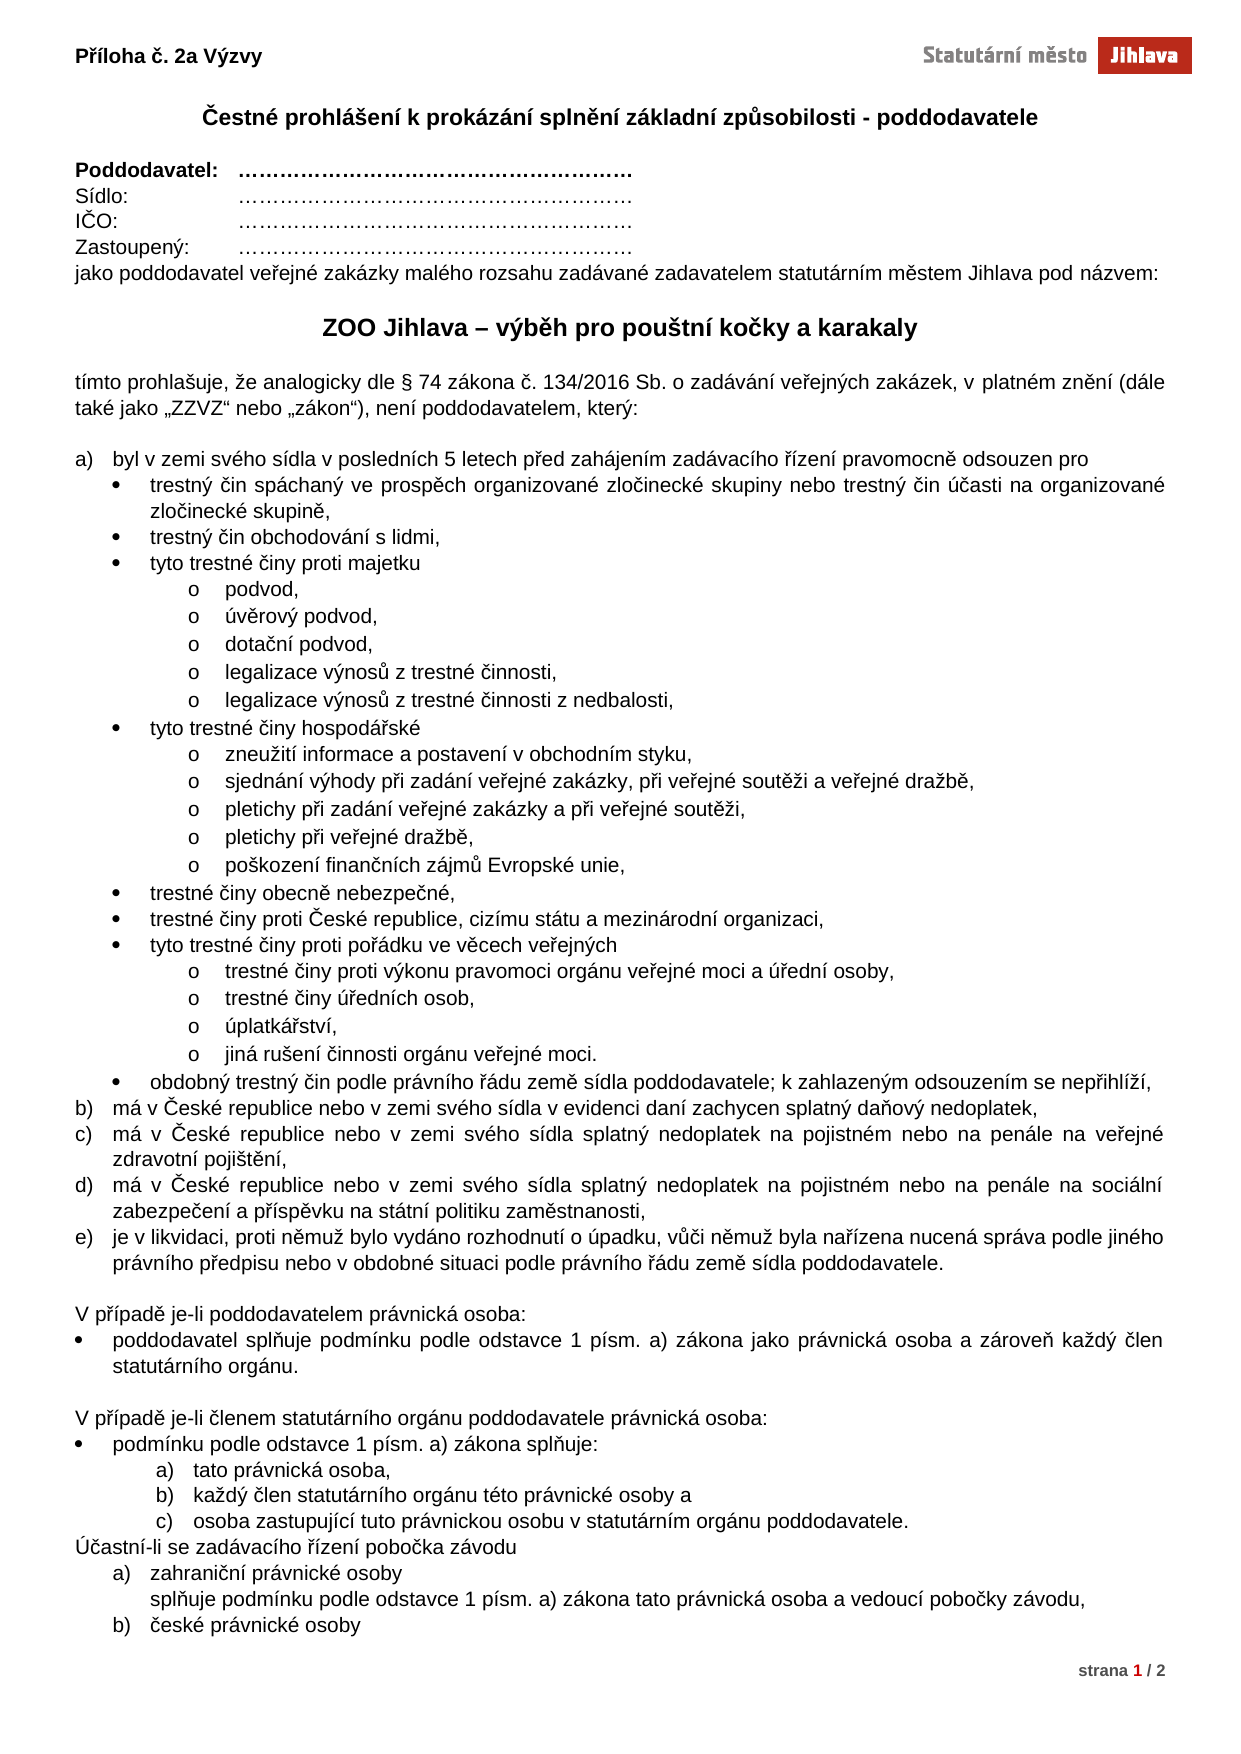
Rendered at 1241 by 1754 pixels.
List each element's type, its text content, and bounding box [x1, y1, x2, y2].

list obdobný trestný čin podle právního řádu země sídla poddodavatele; k zahlazeným odsouzením se nepřihlíží, [112, 1070, 1165, 1094]
list každý člen statutárního orgánu této právnické osoby a [156, 1483, 1165, 1507]
text Sídlo: ………………………………………………… [75, 183, 1165, 207]
list trestný čin obchodování s lidmi, [112, 525, 1165, 549]
list trestné činy proti výkonu pravomoci orgánu veřejné moci a úřední osoby, [187, 958, 1165, 984]
text Účastní-li se zadávacího řízení pobočka závodu [75, 1535, 1165, 1559]
list tyto trestné činy proti pořádku ve věcech veřejných [112, 932, 1165, 957]
list má v České republice nebo v zemi svého sídla v evidenci daní zachycen splatný daňový nedoplatek, [75, 1096, 1165, 1119]
list dotační podvod, [187, 632, 1165, 658]
list tyto trestné činy proti majetku [112, 551, 1165, 575]
list má v České republice nebo v zemi svého sídla splatný nedoplatek na pojistném nebo na penále na veřejné zdravotní pojištění, [75, 1121, 1165, 1171]
list legalizace výnosů z trestné činnosti z nedbalosti, [187, 688, 1165, 714]
list splňuje podmínku podle odstavce 1 písm. a) zákona tato právnická osoba a vedoucí pobočky závodu, [150, 1587, 1165, 1611]
text Čestné prohlášení k prokázání splnění základní způsobilosti - poddodavatele [75, 103, 1165, 130]
list trestné činy úředních osob, [187, 986, 1165, 1012]
list poddodavatel splňuje podmínku podle odstavce 1 písm. a) zákona jako právnická osoba a zároveň každý člen statutárního orgánu. [75, 1328, 1165, 1378]
text Poddodavatel: ………………………………………………… [75, 158, 1165, 182]
list trestné činy obecně nebezpečné, [112, 881, 1165, 905]
list zneužití informace a postavení v obchodním styku, [187, 742, 1165, 767]
list byl v zemi svého sídla v posledních 5 letech před zahájením zadávacího řízení pravomocně odsouzen pro [75, 447, 1165, 471]
list zahraniční právnické osoby [112, 1561, 1165, 1585]
list pletichy při zadání veřejné zakázky a při veřejné soutěži, [187, 797, 1165, 823]
text Zastoupený: ………………………………………………… [75, 235, 1165, 259]
list legalizace výnosů z trestné činnosti, [187, 660, 1165, 686]
text V případě je-li poddodavatelem právnická osoba: [75, 1302, 1165, 1326]
list tyto trestné činy hospodářské [112, 716, 1165, 740]
list jiná rušení činnosti orgánu veřejné moci. [187, 1042, 1165, 1068]
list podvod, [187, 577, 1165, 602]
list osoba zastupující tuto právnickou osobu v statutárním orgánu poddodavatele. [156, 1509, 1165, 1533]
list tato právnická osoba, [156, 1457, 1165, 1481]
text tímto prohlašuje, že analogicky dle § 74 zákona č. 134/2016 Sb. o zadávání veřejných zakázek, v platném znění (dále také jako „ZZVZ“ nebo „zákon“), není poddodavatelem, který: [75, 369, 1165, 419]
list pletichy při veřejné dražbě, [187, 825, 1165, 851]
list podmínku podle odstavce 1 písm. a) zákona splňuje: [75, 1432, 1165, 1456]
list trestné činy proti České republice, cizímu státu a mezinárodní organizaci, [112, 907, 1165, 931]
list úvěrový podvod, [187, 604, 1165, 630]
text jako poddodavatel veřejné zakázky malého rozsahu zadávané zadavatelem statutárním městem Jihlava pod názvem: [75, 261, 1165, 285]
list je v likvidaci, proti němuž bylo vydáno rozhodnutí o úpadku, vůči němuž byla nařízena nucená správa podle jiného právního předpisu nebo v obdobné situaci podle právního řádu země sídla poddodavatele. [75, 1225, 1165, 1274]
list poškození finančních zájmů Evropské unie, [187, 853, 1165, 879]
list sjednání výhody při zadání veřejné zakázky, při veřejné soutěži a veřejné dražbě, [187, 769, 1165, 795]
list české právnické osoby [112, 1612, 1165, 1636]
text IČO: ………………………………………………… [75, 209, 1165, 233]
list úplatkářství, [187, 1014, 1165, 1040]
list má v České republice nebo v zemi svého sídla splatný nedoplatek na pojistném nebo na penále na sociální zabezpečení a příspěvku na státní politiku zaměstnanosti, [75, 1173, 1165, 1223]
list trestný čin spáchaný ve prospěch organizované zločinecké skupiny nebo trestný čin účasti na organizované zločinecké skupině, [112, 473, 1165, 523]
text V případě je-li členem statutárního orgánu poddodavatele právnická osoba: [75, 1406, 1165, 1430]
text ZOO Jihlava – výběh pro pouštní kočky a karakaly [75, 313, 1165, 341]
